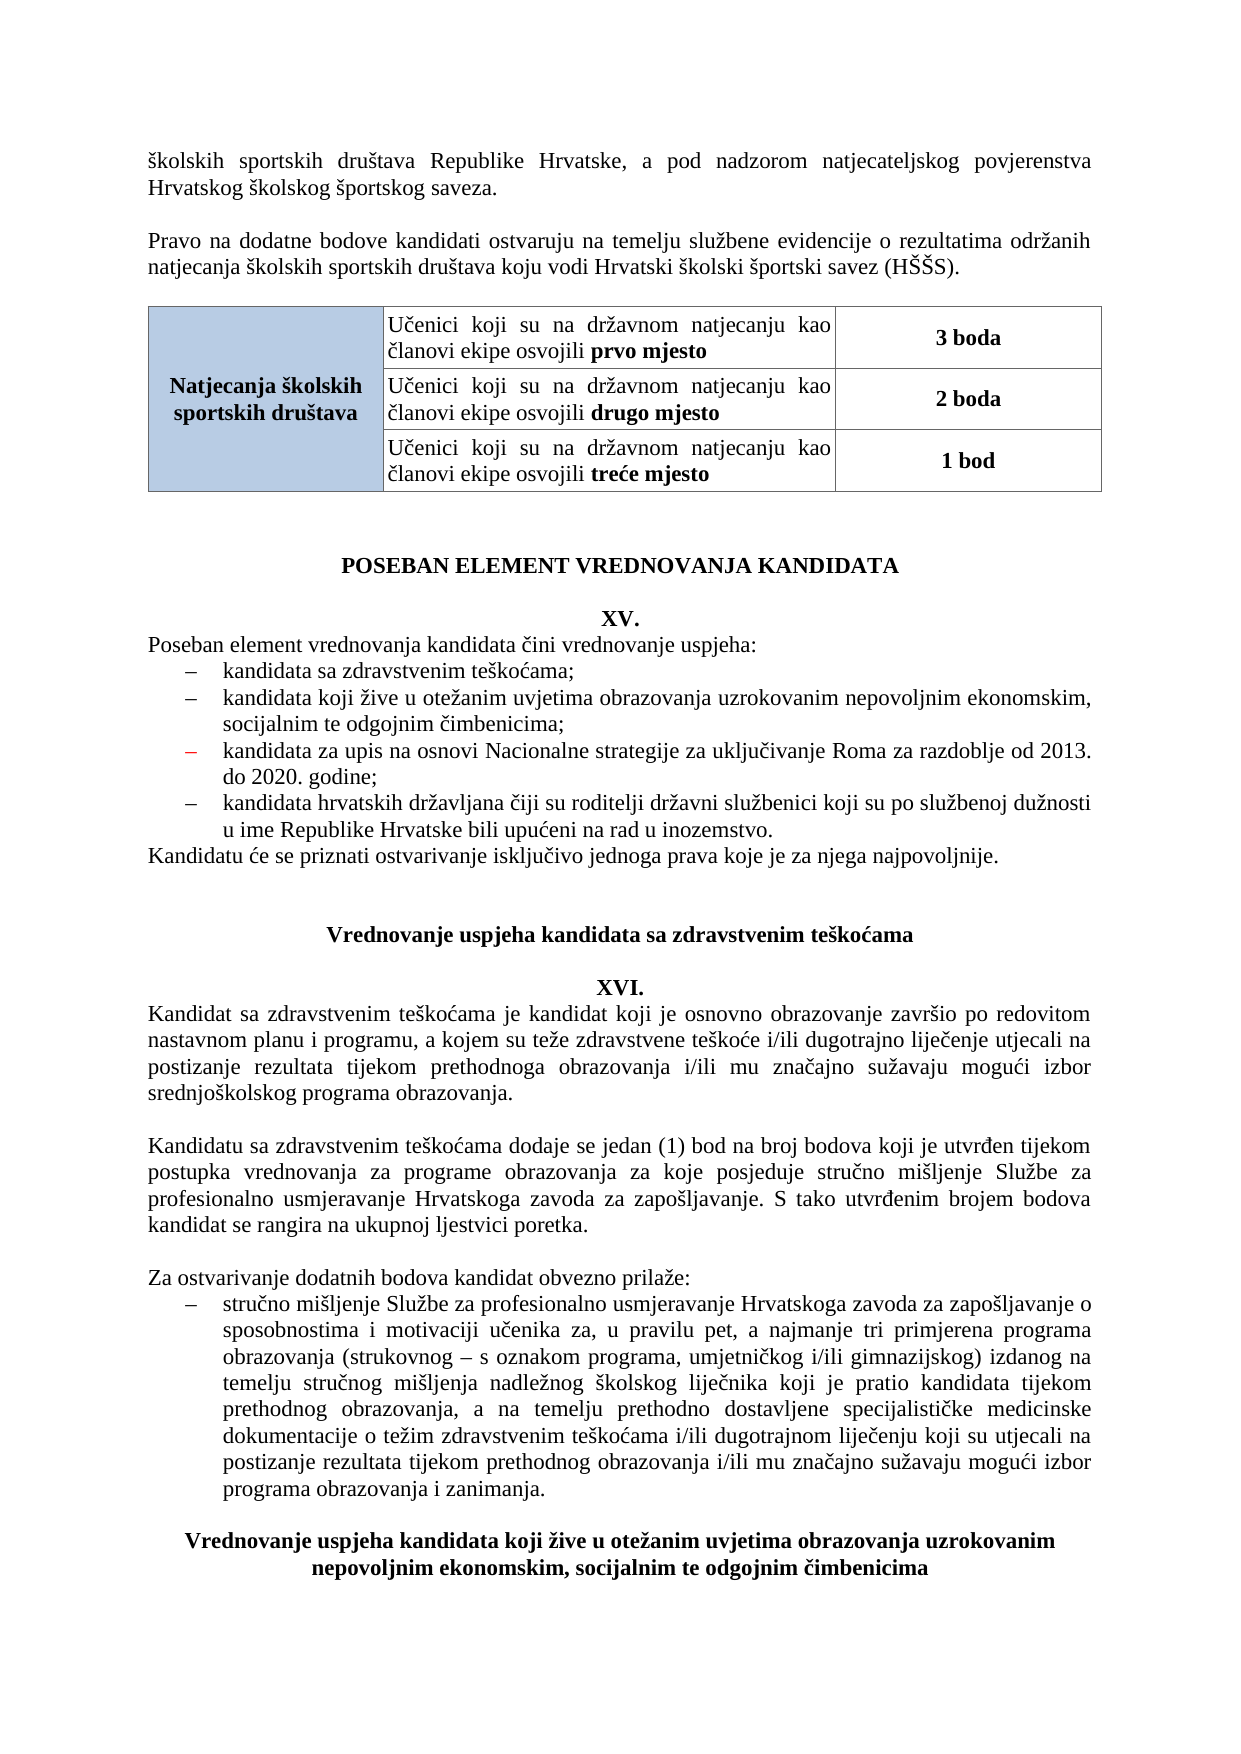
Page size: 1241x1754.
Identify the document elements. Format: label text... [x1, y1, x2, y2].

list kandidata koji žive u otežanim uvjetima obrazovanja uzrokovanim nepovoljnim ekonomskim, socijalnim te odgojnim čimbenicima; [185, 684, 1093, 737]
text Za ostvarivanje dodatnih bodova kandidat obvezno prilaže: [148, 1264, 1093, 1290]
text Kandidatu će se priznati ostvarivanje isključivo jednoga prava koje je za njega najpovoljnije. [148, 842, 1093, 868]
text Vrednovanje uspjeha kandidata koji žive u otežanim uvjetima obrazovanja uzrokovanim nepovoljnim ekonomskim, socijalnim te odgojnim čimbenicima [148, 1527, 1093, 1580]
text Kandidatu sa zdravstvenim teškoćama dodaje se jedan (1) bod na broj bodova koji je utvrđen tijekom postupka vrednovanja za programe obrazovanja za koje posjeduje stručno mišljenje Službe za profesionalno usmjeravanje Hrvatskoga zavoda za zapošljavanje. S tako utvrđenim brojem bodova kandidat se rangira na ukupnoj ljestvici poretka. [148, 1132, 1093, 1237]
text POSEBAN ELEMENT VREDNOVANJA KANDIDATA [148, 552, 1093, 578]
text Poseban element vrednovanja kandidata čini vrednovanje uspjeha: [148, 631, 1093, 658]
table_header 3 boda [836, 307, 1101, 367]
table_cell 1 bod [836, 430, 1101, 491]
table_cell 2 boda [836, 369, 1101, 429]
table_header Natjecanja školskih sportskih društava [149, 307, 383, 491]
list kandidata hrvatskih državljana čiji su roditelji državni službenici koji su po službenoj dužnosti u ime Republike Hrvatske bili upućeni na rad u inozemstvo. [185, 789, 1093, 842]
list kandidata za upis na osnovi Nacionalne strategije za uključivanje Roma za razdoblje od 2013. do 2020. godine; [185, 737, 1093, 789]
list stručno mišljenje Službe za profesionalno usmjeravanje Hrvatskoga zavoda za zapošljavanje o sposobnostima i motivaciji učenika za, u pravilu pet, a najmanje tri primjerena programa obrazovanja (strukovnog – s oznakom programa, umjetničkog i/ili gimnazijskog) izdanog na temelju stručnog mišljenja nadležnog školskog liječnika koji je pratio kandidata tijekom prethodnog obrazovanja, a na temelju prethodno dostavljene specijalističke medicinske dokumentacije o težim zdravstvenim teškoćama i/ili dugotrajnom liječenju koji su utjecali na postizanje rezultata tijekom prethodnog obrazovanja i/ili mu značajno sužavaju mogući izbor programa obrazovanja i zanimanja. [185, 1290, 1093, 1501]
text Vrednovanje uspjeha kandidata sa zdravstvenim teškoćama [148, 921, 1093, 947]
list kandidata sa zdravstvenim teškoćama; [185, 658, 1093, 684]
table_header Učenici koji su na državnom natjecanju kao članovi ekipe osvojili prvo mjesto [384, 307, 835, 367]
text XVI. [148, 974, 1093, 1000]
text Kandidat sa zdravstvenim teškoćama je kandidat koji je osnovno obrazovanje završio po redovitom nastavnom planu i programu, a kojem su teže zdravstvene teškoće i/ili dugotrajno liječenje utjecali na postizanje rezultata tijekom prethodnoga obrazovanja i/ili mu značajno sužavaju mogući izbor srednjoškolskog programa obrazovanja. [148, 1000, 1093, 1106]
text XV. [148, 605, 1093, 631]
table_cell Učenici koji su na državnom natjecanju kao članovi ekipe osvojili drugo mjesto [384, 369, 835, 429]
text Pravo na dodatne bodove kandidati ostvaruju na temelju službene evidencije o rezultatima održanih natjecanja školskih sportskih društava koju vodi Hrvatski školski športski savez (HŠŠS). [148, 227, 1093, 279]
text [148, 148, 1093, 200]
table_cell Učenici koji su na državnom natjecanju kao članovi ekipe osvojili treće mjesto [384, 430, 835, 491]
